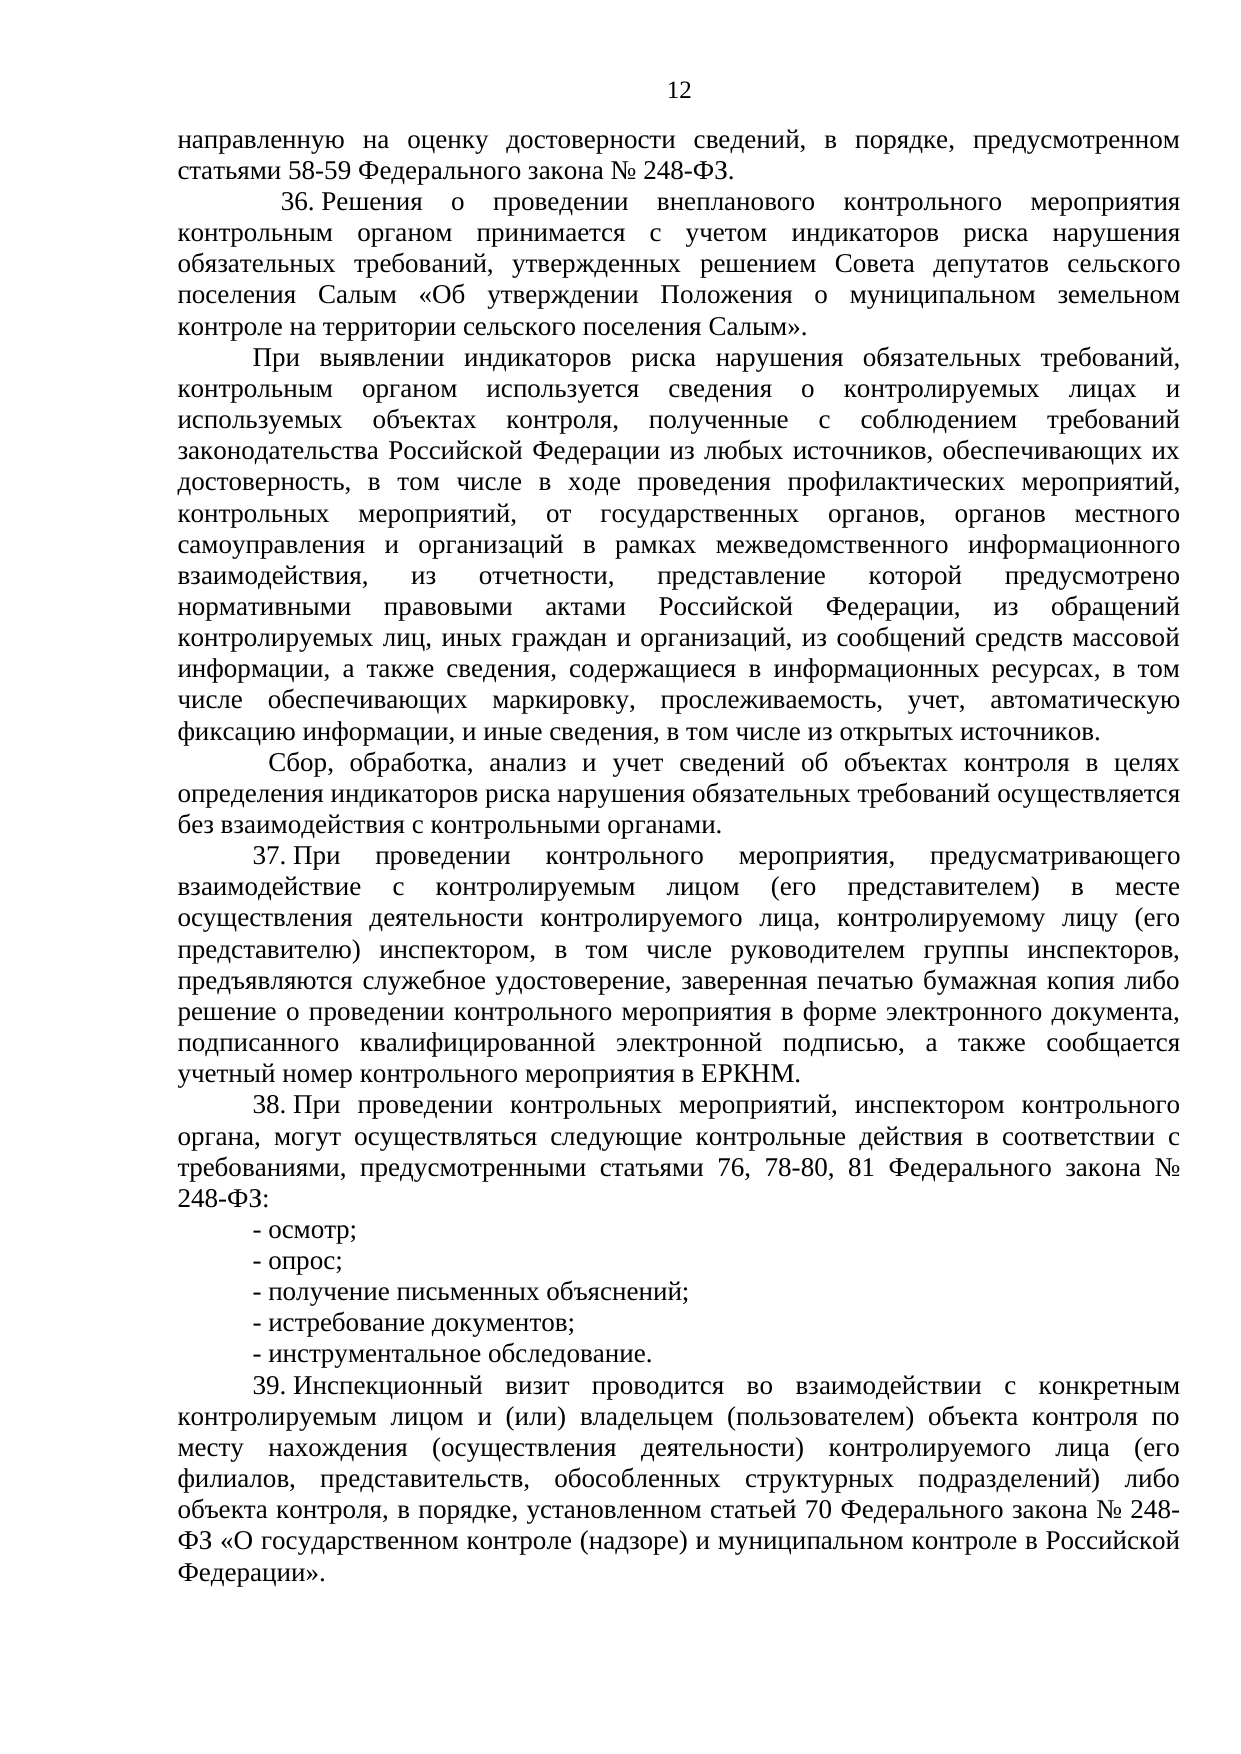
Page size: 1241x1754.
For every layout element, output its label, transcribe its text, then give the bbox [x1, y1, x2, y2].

text - инструментальное обследование. [177, 1338, 1181, 1369]
text 38. При проведении контрольных мероприятий, инспектором контрольного органа, могут осуществляться следующие контрольные действия в соответствии с требованиями, предусмотренными статьями 76, 78-80, 81 Федерального закона № 248-ФЗ: [177, 1088, 1181, 1213]
text Сбор, обработка, анализ и учет сведений об объектах контроля в целях определения индикаторов риска нарушения обязательных требований осуществляется без взаимодействия с контрольными органами. [177, 746, 1181, 839]
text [177, 123, 1181, 185]
text - осмотр; [177, 1213, 1181, 1244]
text - истребование документов; [177, 1306, 1181, 1338]
text - опрос; [177, 1244, 1181, 1275]
text - получение письменных объяснений; [177, 1275, 1181, 1306]
text 36. Решения о проведении внепланового контрольного мероприятия контрольным органом принимается с учетом индикаторов риска нарушения обязательных требований, утвержденных решением Совета депутатов сельского поселения Салым «Об утверждении Положения о муниципальном земельном контроле на территории сельского поселения Салым». [177, 185, 1181, 341]
text 37. При проведении контрольного мероприятия, предусматривающего взаимодействие с контролируемым лицом (его представителем) в месте осуществления деятельности контролируемого лица, контролируемому лицу (его представителю) инспектором, в том числе руководителем группы инспекторов, предъявляются служебное удостоверение, заверенная печатью бумажная копия либо решение о проведении контрольного мероприятия в форме электронного документа, подписанного квалифицированной электронной подписью, а также сообщается учетный номер контрольного мероприятия в ЕРКНМ. [177, 839, 1181, 1088]
text При выявлении индикаторов риска нарушения обязательных требований, контрольным органом используется сведения о контролируемых лицах и используемых объектах контроля, полученные с соблюдением требований законодательства Российской Федерации из любых источников, обеспечивающих их достоверность, в том числе в ходе проведения профилактических мероприятий, контрольных мероприятий, от государственных органов, органов местного самоуправления и организаций в рамках межведомственного информационного взаимодействия, из отчетности, представление которой предусмотрено нормативными правовыми актами Российской Федерации, из обращений контролируемых лиц, иных граждан и организаций, из сообщений средств массовой информации, а также сведения, содержащиеся в информационных ресурсах, в том числе обеспечивающих маркировку, прослеживаемость, учет, автоматическую фиксацию информации, и иные сведения, в том числе из открытых источников. [177, 341, 1181, 746]
text 39. Инспекционный визит проводится во взаимодействии с конкретным контролируемым лицом и (или) владельцем (пользователем) объекта контроля по месту нахождения (осуществления деятельности) контролируемого лица (его филиалов, представительств, обособленных структурных подразделений) либо объекта контроля, в порядке, установленном статьей 70 Федерального закона № 248-ФЗ «О государственном контроле (надзоре) и муниципальном контроле в Российской Федерации». [177, 1369, 1181, 1587]
